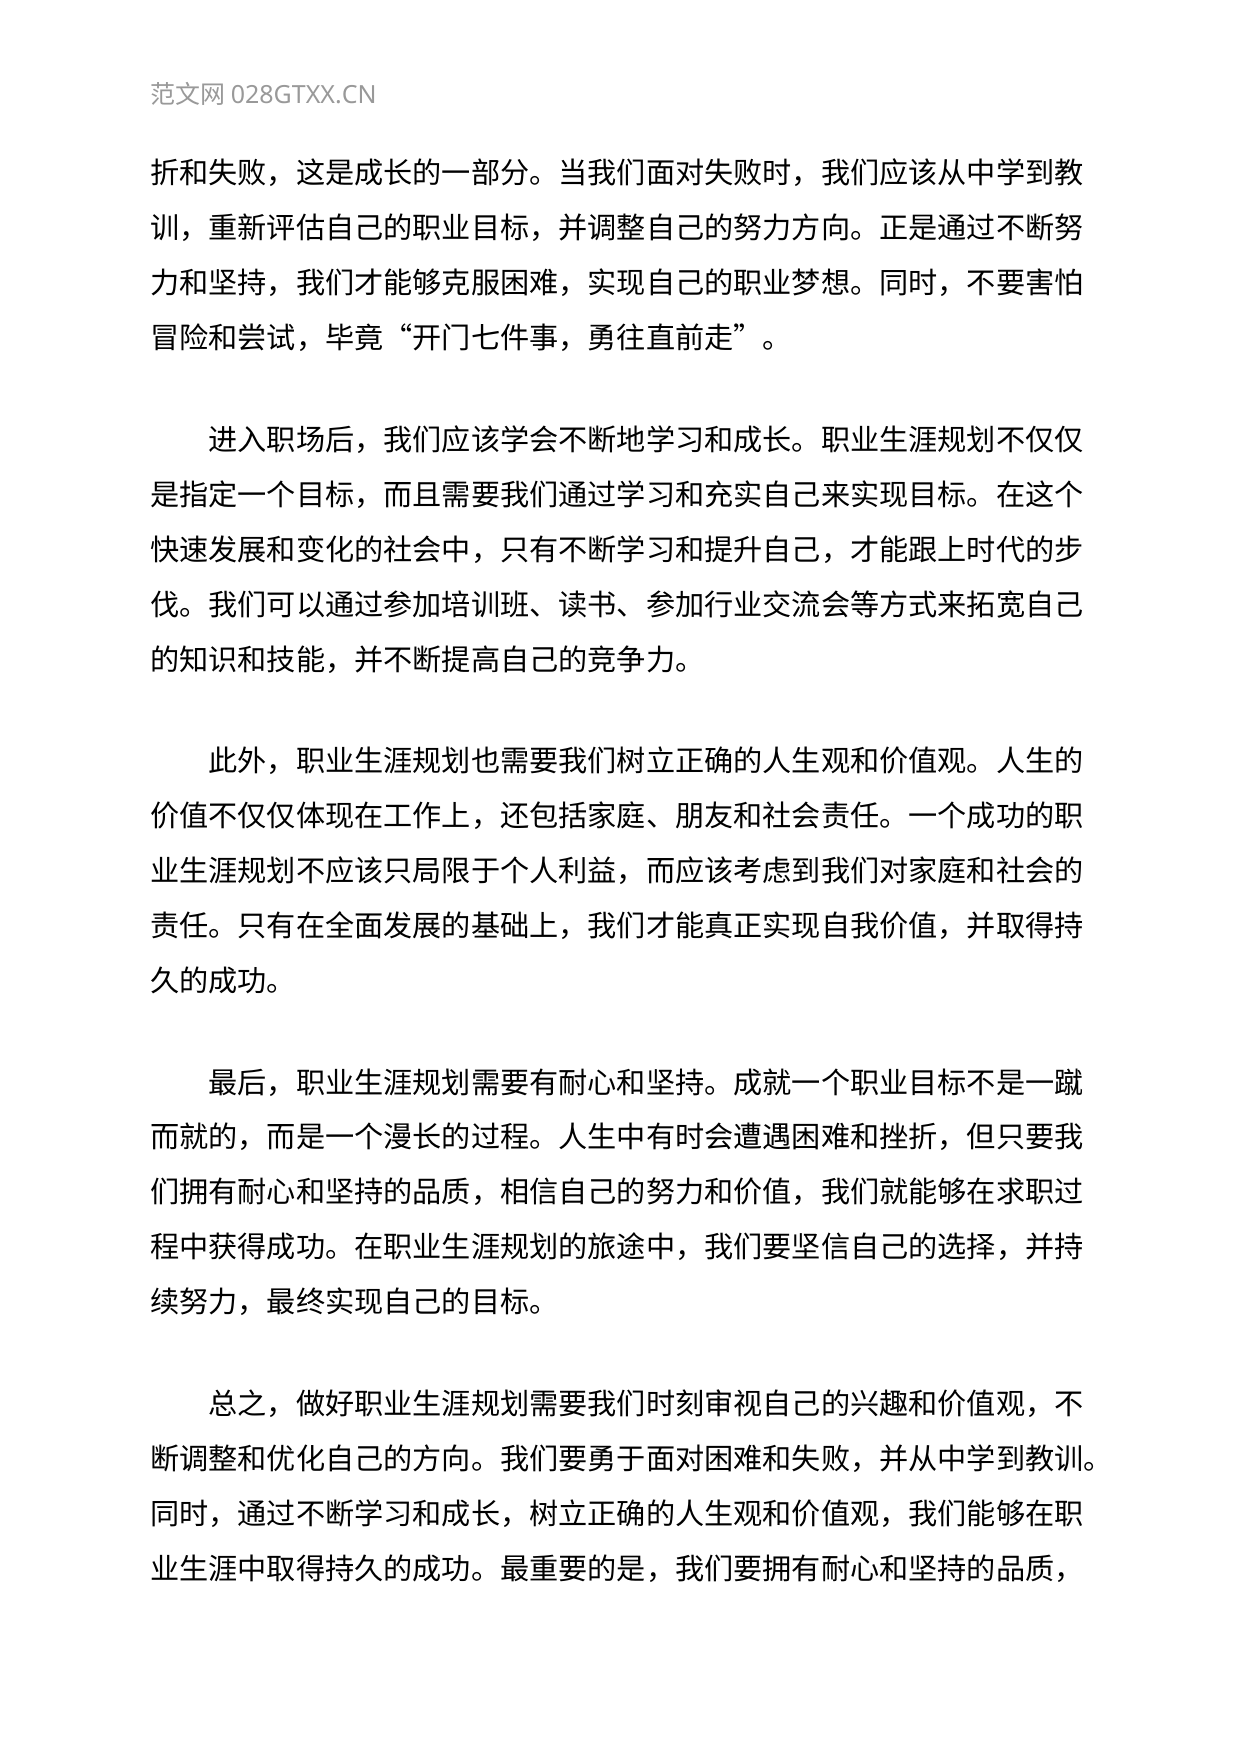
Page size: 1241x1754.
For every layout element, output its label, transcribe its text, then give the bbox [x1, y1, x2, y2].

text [150, 150, 1090, 357]
text 进入职场后，我们应该学会不断地学习和成长。职业生涯规划不仅仅是指定一个目标，而且需要我们通过学习和充实自己来实现目标。在这个快速发展和变化的社会中，只有不断学习和提升自己，才能跟上时代的步伐。我们可以通过参加培训班、读书、参加行业交流会等方式来拓宽自己的知识和技能，并不断提高自己的竞争力。 [150, 416, 1090, 678]
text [150, 1381, 1090, 1587]
text 此外，职业生涯规划也需要我们树立正确的人生观和价值观。人生的价值不仅仅体现在工作上，还包括家庭、朋友和社会责任。一个成功的职业生涯规划不应该只局限于个人利益，而应该考虑到我们对家庭和社会的责任。只有在全面发展的基础上，我们才能真正实现自我价值，并取得持久的成功。 [150, 738, 1090, 1000]
text 最后，职业生涯规划需要有耐心和坚持。成就一个职业目标不是一蹴而就的，而是一个漫长的过程。人生中有时会遭遇困难和挫折，但只要我们拥有耐心和坚持的品质，相信自己的努力和价值，我们就能够在求职过程中获得成功。在职业生涯规划的旅途中，我们要坚信自己的选择，并持续努力，最终实现自己的目标。 [150, 1059, 1090, 1321]
